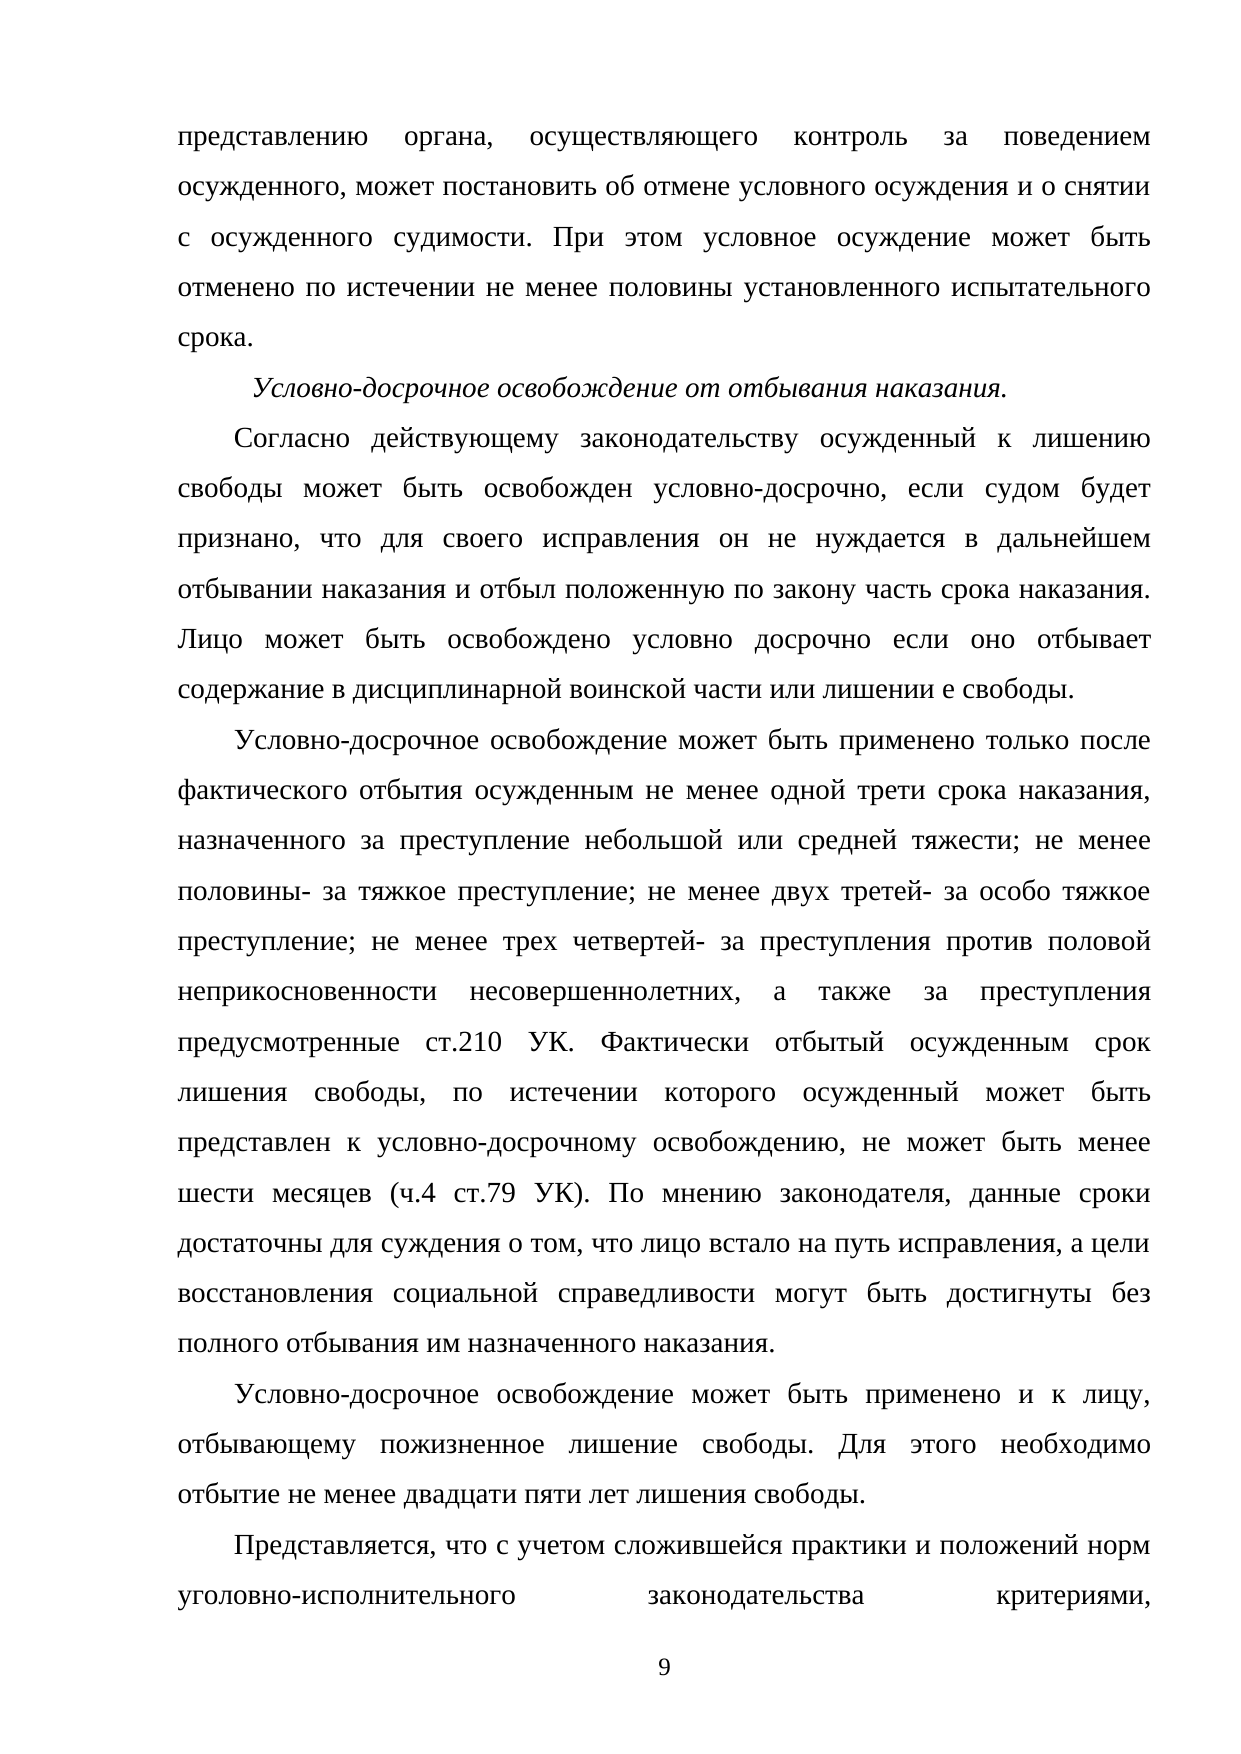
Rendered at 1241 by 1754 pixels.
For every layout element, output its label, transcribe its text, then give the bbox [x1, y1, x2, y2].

text Условно-досрочное освобождение может быть применено только после фактического отбытия осужденным не менее одной трети срока наказания, назначенного за преступление небольшой или средней тяжести; не менее половины- за тяжкое преступление; не менее двух третей- за особо тяжкое преступление; не менее трех четвертей- за преступления против половой неприкосновенности несовершеннолетних, а также за преступления предусмотренные ст.210 УК. Фактически отбытый осужденным срок лишения свободы, по истечении которого осужденный может быть представлен к условно-досрочному освобождению, не может быть менее шести месяцев (ч.4 ст.79 УК). По мнению законодателя, данные сроки достаточны для суждения о том, что лицо встало на путь исправления, а цели восстановления социальной справедливости могут быть достигнуты без полного отбывания им назначенного наказания. [177, 722, 1152, 1359]
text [177, 1527, 1152, 1611]
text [177, 118, 1152, 353]
text Условно-досрочное освобождение может быть применено и к лицу, отбывающему пожизненное лишение свободы. Для этого необходимо отбытие не менее двадцати пяти лет лишения свободы. [177, 1376, 1152, 1510]
text Согласно действующему законодательству осужденный к лишению свободы может быть освобожден условно-досрочно, если судом будет признано, что для своего исправления он не нуждается в дальнейшем отбывании наказания и отбыл положенную по закону часть срока наказания. Лицо может быть освобождено условно досрочно если оно отбывает содержание в дисциплинарной воинской части или лишении е свободы. [177, 420, 1152, 705]
text Условно-досрочное освобождение от отбывания наказания. [177, 370, 1152, 403]
